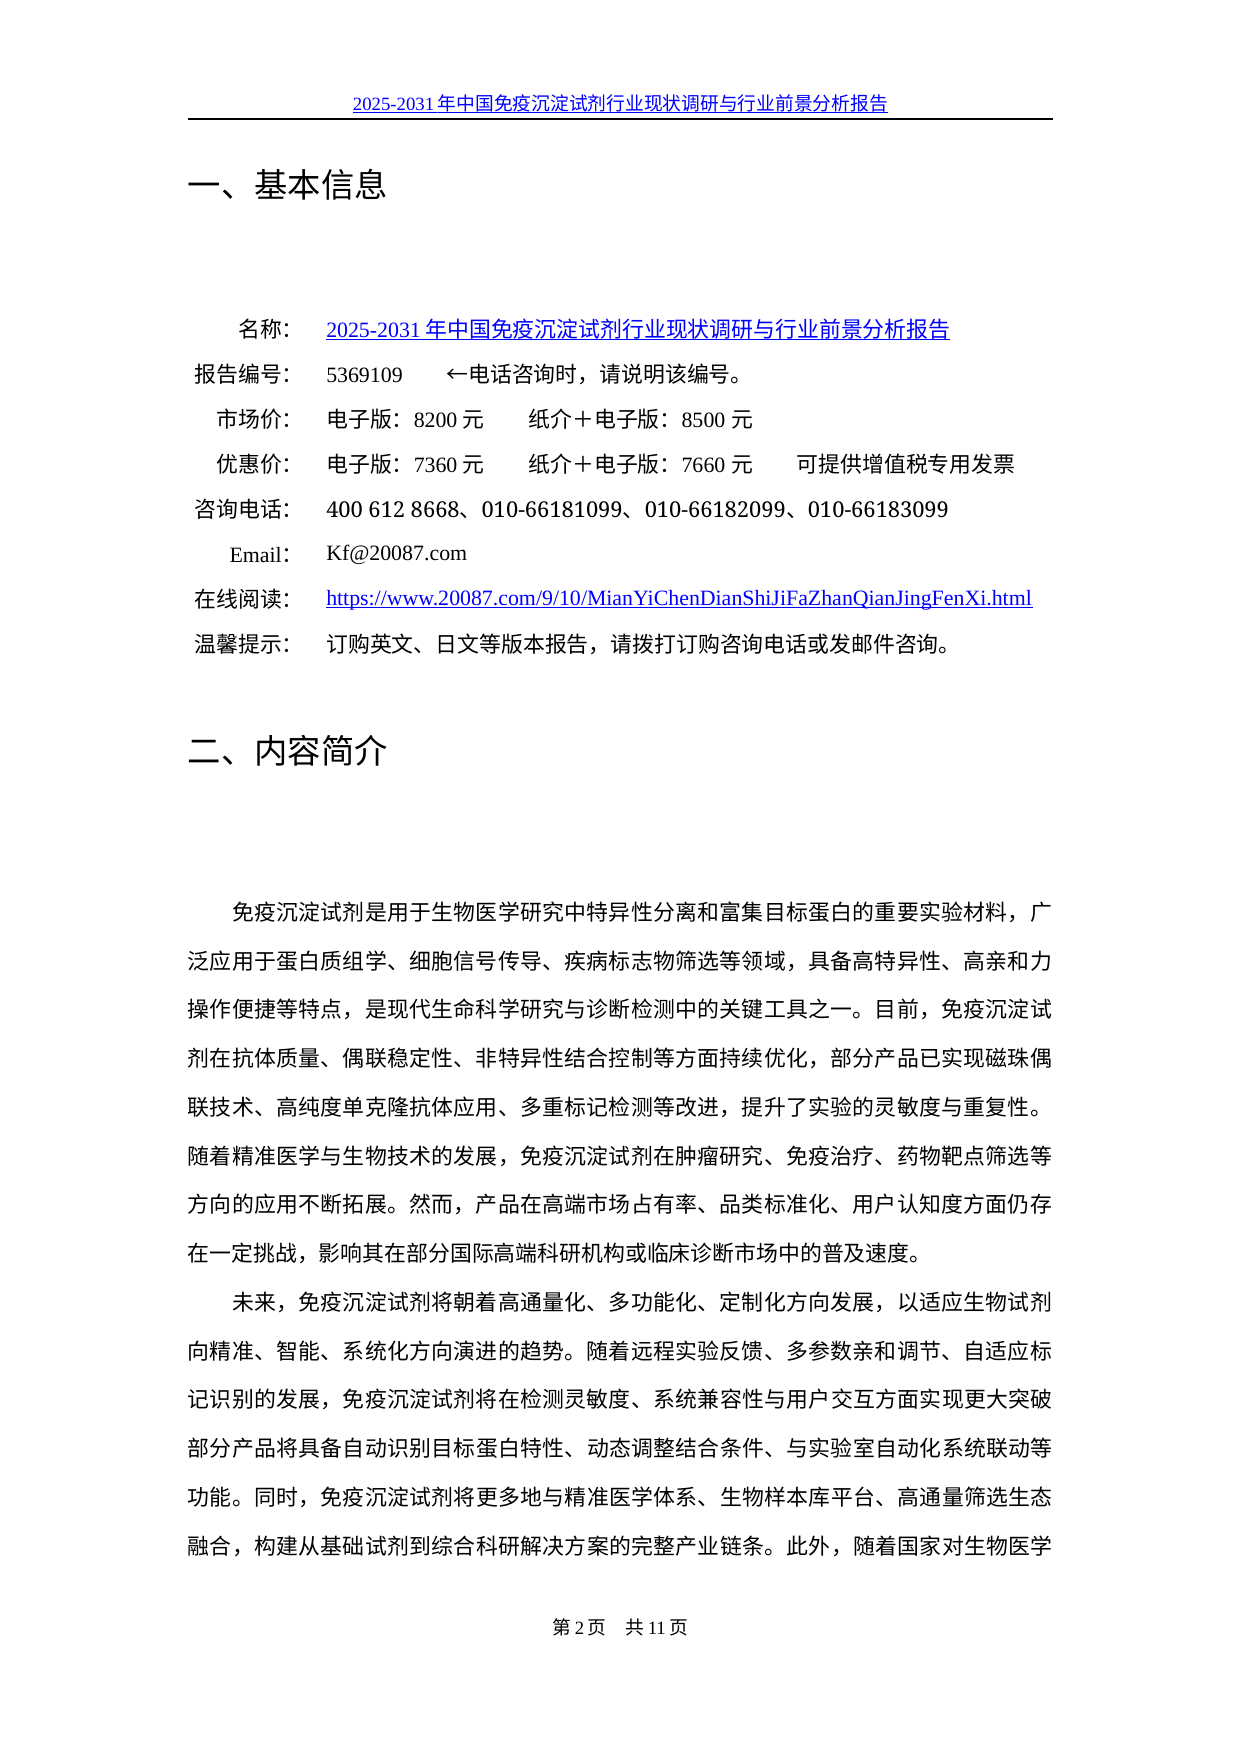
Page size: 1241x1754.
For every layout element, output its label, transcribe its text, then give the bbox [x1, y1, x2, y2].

table_cell Email： [167, 537, 315, 582]
table_header 2025-2031年中国免疫沉淀试剂行业现状调研与行业前景分析报告 [315, 312, 1073, 357]
title 一、基本信息 [187, 150, 1053, 215]
table_header 名称： [167, 312, 315, 357]
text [187, 894, 1053, 1561]
table_cell 在线阅读： [167, 582, 315, 627]
table_cell 报告编号： [167, 357, 315, 402]
title 二、内容简介 [187, 717, 1053, 782]
table_cell [315, 582, 1073, 627]
table_cell 5369109 ←电话咨询时，请说明该编号。 [315, 357, 1073, 402]
table_cell 400 612 8668、010-66181099、010-66182099、010-66183099 [315, 492, 1073, 537]
table_cell 温馨提示： [167, 627, 315, 672]
table_cell 订购英文、日文等版本报告，请拨打订购咨询电话或发邮件咨询。 [315, 627, 1073, 672]
table_cell 优惠价： [167, 447, 315, 492]
table_cell 电子版：7360 元 纸介＋电子版：7660 元 可提供增值税专用发票 [315, 447, 1073, 492]
table_cell 电子版：8200 元 纸介＋电子版：8500 元 [315, 402, 1073, 447]
table_cell 市场价： [167, 402, 315, 447]
table_cell 咨询电话： [167, 492, 315, 537]
table_cell Kf@20087.com [315, 537, 1073, 582]
